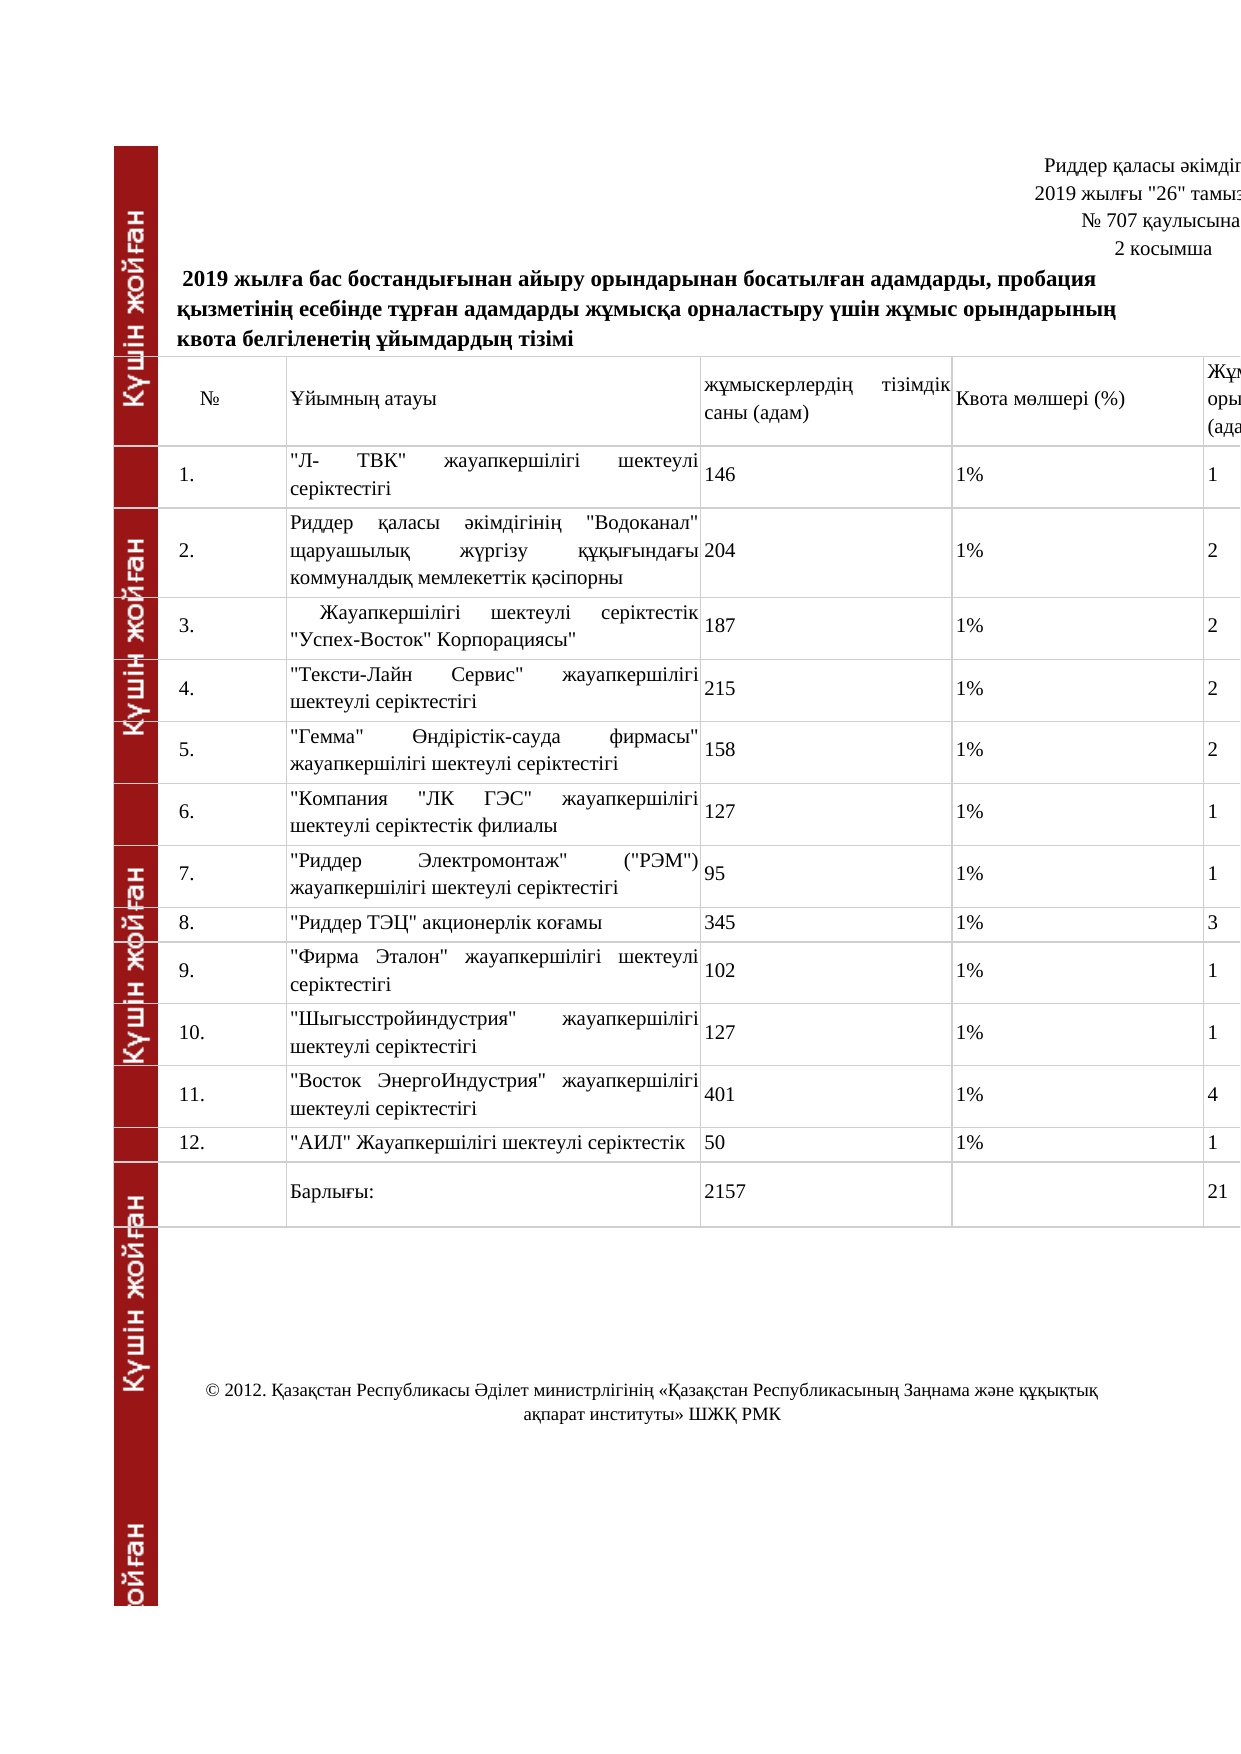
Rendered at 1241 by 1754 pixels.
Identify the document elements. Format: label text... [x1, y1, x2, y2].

table_cell 5. [114, 722, 286, 783]
table_cell 1% [953, 943, 1203, 1003]
table_cell 8. [114, 908, 286, 941]
table_cell "Гемма" Өндірістік-сауда фирмасы" жауапкершілігі шектеулі серіктестігі [287, 722, 700, 783]
table_cell "Риддер ТЭЦ" акционерлік коғамы [287, 908, 700, 941]
table_cell Барлығы: [287, 1163, 700, 1226]
table_cell "Тексти-Лайн Сервис" жауапкершілігі шектеулі серіктестігі [287, 660, 700, 721]
table_header Жұмыс орындарының саны (адам) [1204, 357, 1240, 445]
table_cell 1% [953, 1004, 1203, 1065]
table_cell 6. [114, 784, 286, 845]
table_cell 146 [701, 447, 951, 507]
table_cell 50 [701, 1128, 951, 1161]
table_cell 12. [114, 1128, 286, 1161]
table_cell "Компания "ЛК ГЭС" жауапкершілігі шектеулі серіктестік филиалы [287, 784, 700, 845]
table_cell 127 [701, 1004, 951, 1065]
table_cell 215 [701, 660, 951, 721]
table_cell 1% [953, 1066, 1203, 1127]
table_cell 158 [701, 722, 951, 783]
table_cell 1 [1204, 1004, 1240, 1065]
table_cell 204 [701, 509, 951, 597]
table_cell 1% [953, 509, 1203, 597]
table_cell "Риддер Электромонтаж" ("РЭМ") жауапкершілігі шектеулі серіктестігі [287, 846, 700, 907]
table_header № [114, 357, 286, 445]
table_cell "Шыгысстройиндустрия" жауапкершілігі шектеулі серіктестігі [287, 1004, 700, 1065]
table_header Риддер қаласы әкімдігінің 2019 жылғы "26" тамыздағы № 707 қаулысына 2 косымша [924, 150, 1240, 265]
table_cell 187 [701, 598, 951, 659]
picture [114, 352, 158, 356]
table_cell 102 [701, 943, 951, 1003]
picture [114, 146, 158, 150]
table_cell "Восток ЭнергоИндустрия" жауапкершілігі шектеулі серіктестігі [287, 1066, 700, 1127]
table_cell 2 [1204, 722, 1240, 783]
table_cell [953, 1163, 1203, 1226]
table_cell "Л- ТВК" жауапкершілігі шектеулі серіктестігі [287, 447, 700, 507]
table_cell 345 [701, 908, 951, 941]
picture [114, 1228, 158, 1378]
text 2019 жылға бас бостандығынан айыру орындарынан босатылған адамдарды, пробация қызметінің есебінде тұрған адамдарды жұмысқа орналастыру үшін жұмыс орындарының квота белгіленетің ұйымдардың тізімі [112, 265, 1128, 352]
table_cell 1% [953, 1128, 1203, 1161]
table_cell 1 [1204, 784, 1240, 845]
table_cell 2 [1204, 660, 1240, 721]
table_cell 1% [953, 598, 1203, 659]
table_cell Риддер қаласы әкімдігінің "Водоканал" щаруашылық жүргізу құқығындағы коммуналдық мемлекеттік қәсіпорны [287, 509, 700, 597]
table_cell [114, 1163, 286, 1226]
table_cell 21 [1204, 1163, 1240, 1226]
table_cell 3 [1204, 908, 1240, 941]
table_cell 1% [953, 846, 1203, 907]
table_cell 1 [1204, 1128, 1240, 1161]
table_cell 2 [1204, 509, 1240, 597]
table_cell "АИЛ" Жауапкершілігі шектеулі серіктестік [287, 1128, 700, 1161]
table_header Квота мөлшері (%) [953, 357, 1203, 445]
table_cell 1% [953, 722, 1203, 783]
table_cell 2157 [701, 1163, 951, 1226]
table_cell 1 [1204, 447, 1240, 507]
table_cell 4 [1204, 1066, 1240, 1127]
table_cell 9. [114, 943, 286, 1003]
table_cell 1% [953, 908, 1203, 941]
table_cell Жауапкершілігі шектеулі серіктестік "Успех-Восток" Корпорациясы" [287, 598, 700, 659]
table_cell 401 [701, 1066, 951, 1127]
table_cell "Фирма Эталон" жауапкершілігі шектеулі серіктестігі [287, 943, 700, 1003]
table_cell 11. [114, 1066, 286, 1127]
table_cell 7. [114, 846, 286, 907]
picture [114, 1425, 158, 1606]
text © 2012. Қазақстан Республикасы Әділет министрлігінің «Қазақстан Республикасының Заңнама және құқықтық ақпарат институты» ШЖҚ РМК [112, 1378, 1128, 1425]
table_cell 1 [1204, 943, 1240, 1003]
table_header Ұйымның атауы [287, 357, 700, 445]
table_cell 127 [701, 784, 951, 845]
table_cell 3. [114, 598, 286, 659]
table_cell 1% [953, 447, 1203, 507]
table_header жұмыскерлердің тізімдік саны (адам) [701, 357, 951, 445]
table_cell 95 [701, 846, 951, 907]
table_cell 1% [953, 784, 1203, 845]
table_cell 1. [114, 447, 286, 507]
table_cell 10. [114, 1004, 286, 1065]
table_cell 1% [953, 660, 1203, 721]
table_cell 2. [114, 509, 286, 597]
table_cell 2 [1204, 598, 1240, 659]
table_header [113, 150, 923, 265]
table_cell 4. [114, 660, 286, 721]
table_cell 1 [1204, 846, 1240, 907]
